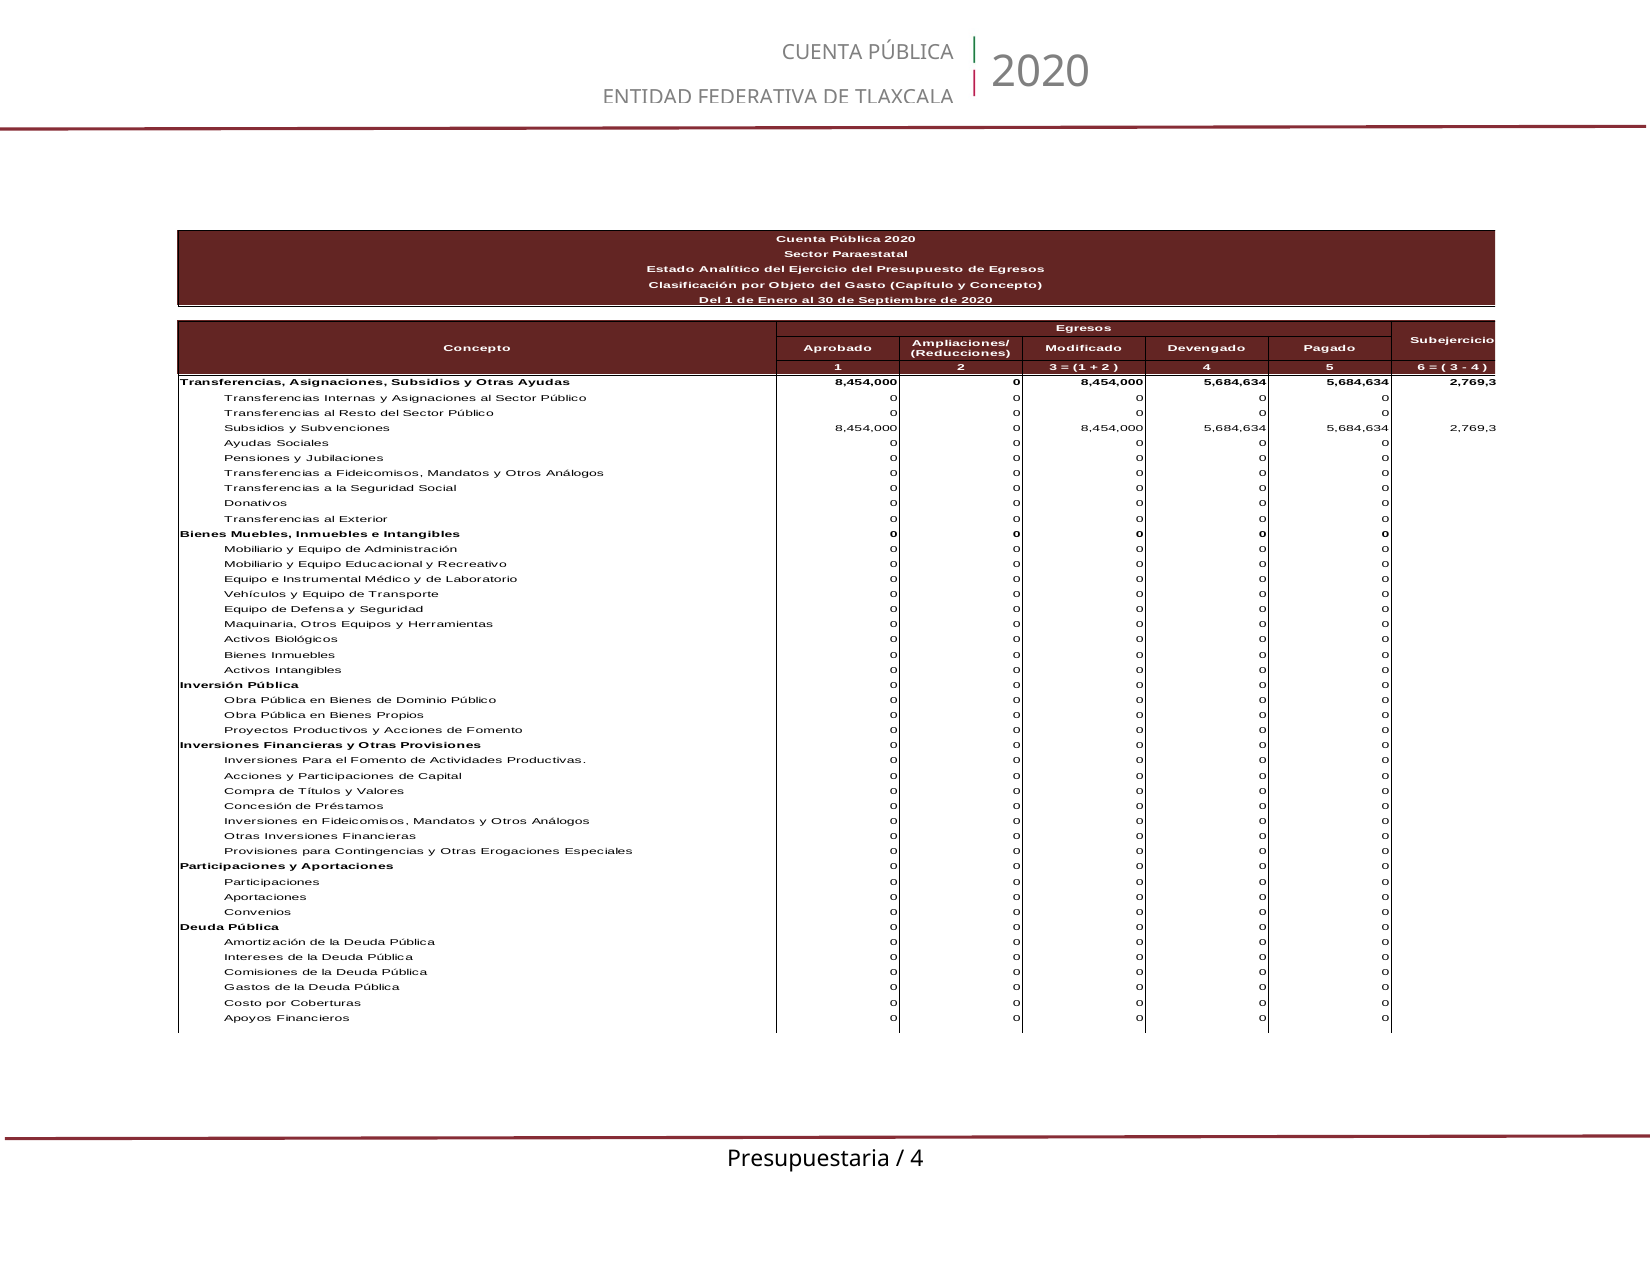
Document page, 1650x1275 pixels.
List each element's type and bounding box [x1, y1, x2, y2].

picture [968, 28, 985, 100]
